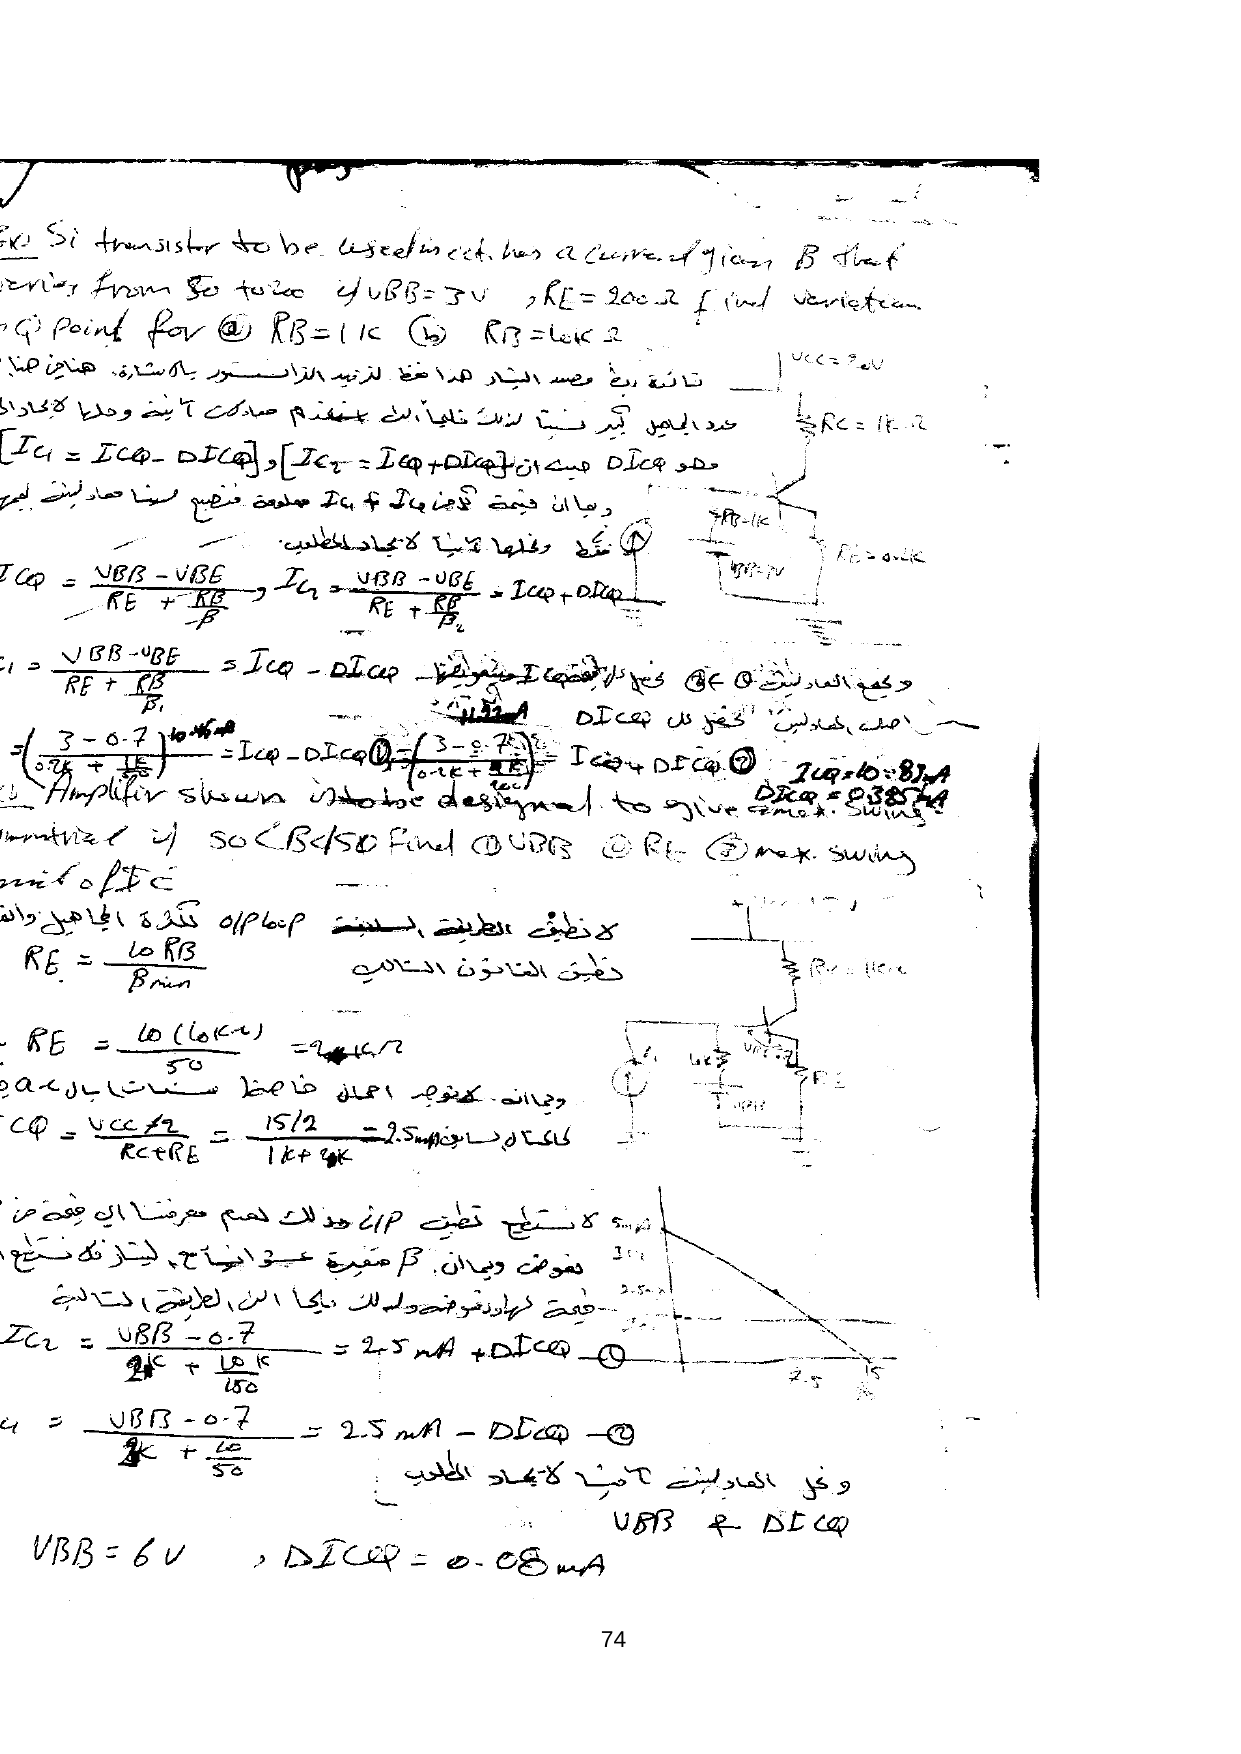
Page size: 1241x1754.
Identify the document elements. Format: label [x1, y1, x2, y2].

picture [0, 159, 1040, 1604]
